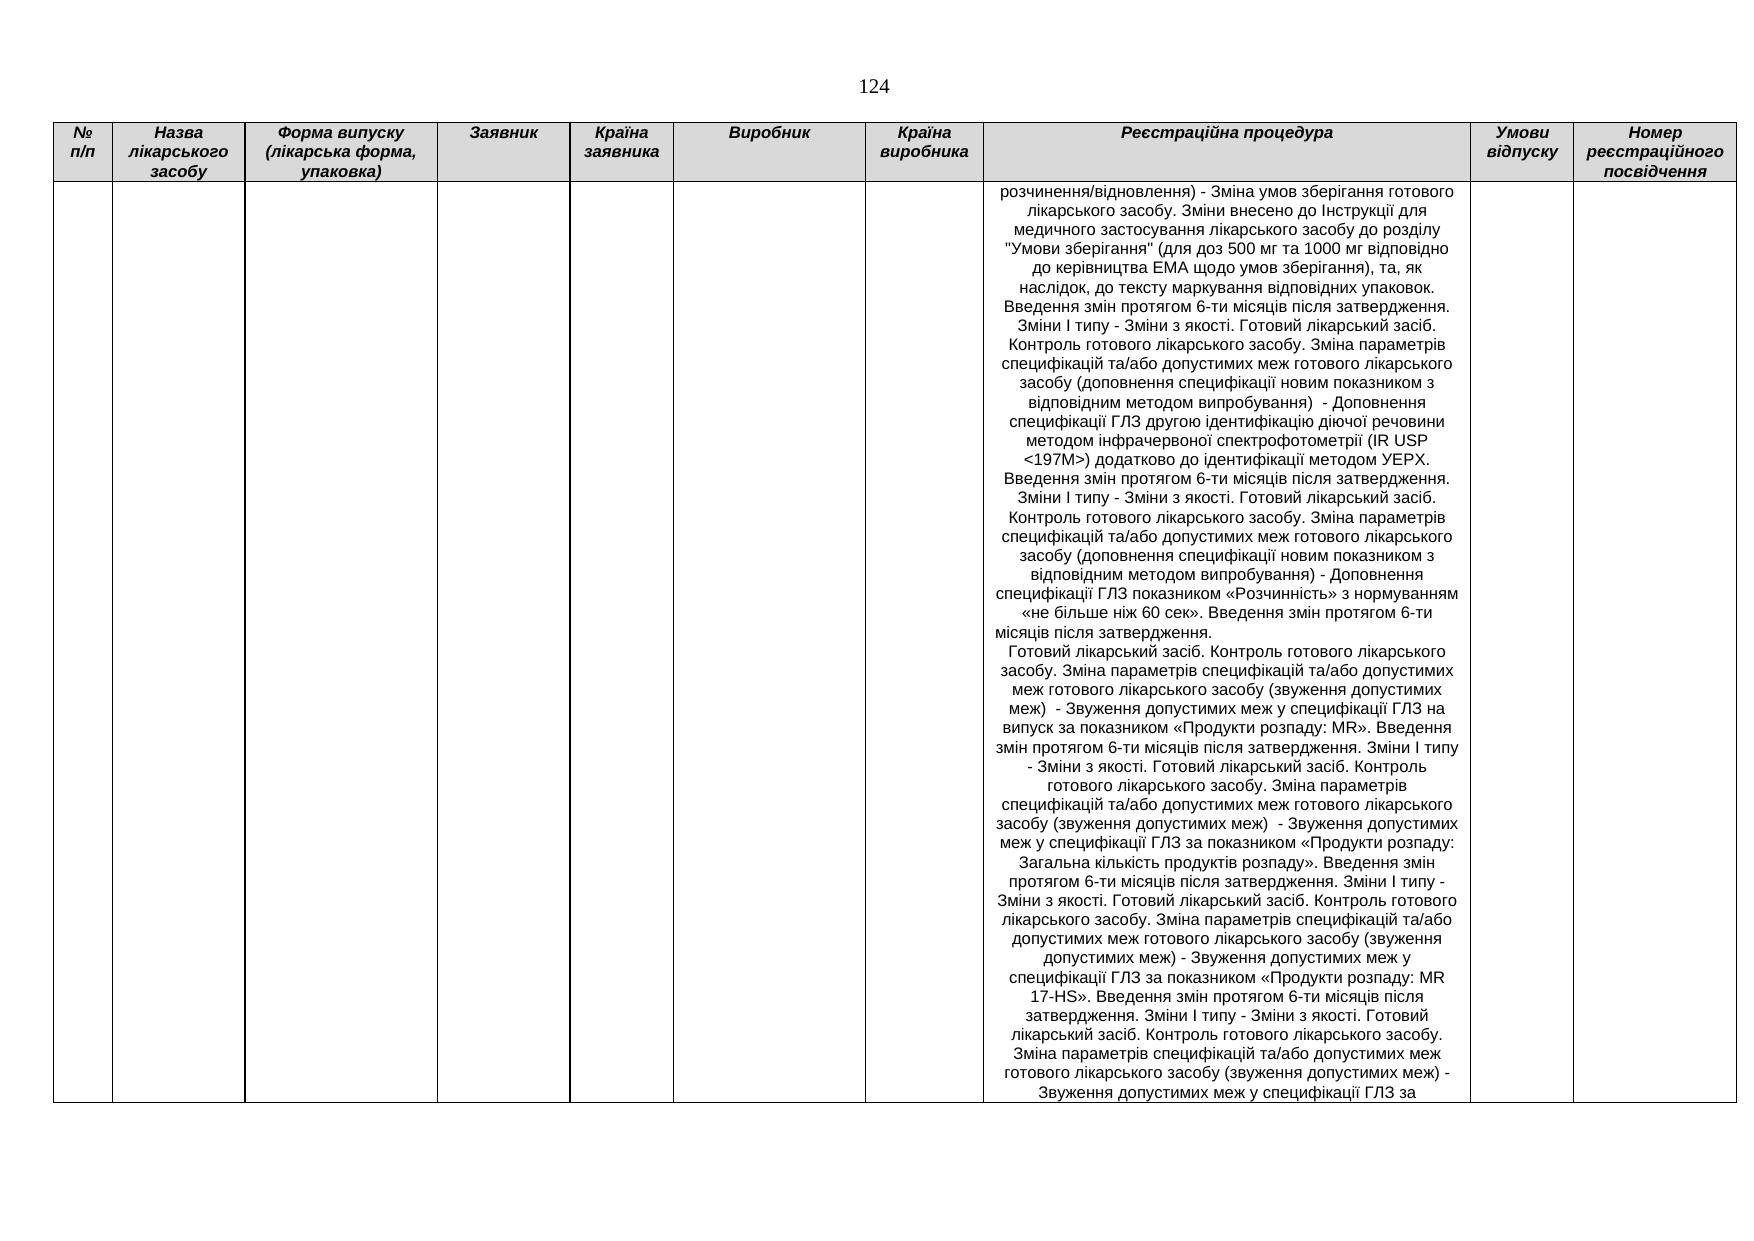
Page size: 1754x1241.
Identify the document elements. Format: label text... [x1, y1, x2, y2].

table_header Умови відпуску [1471, 123, 1573, 181]
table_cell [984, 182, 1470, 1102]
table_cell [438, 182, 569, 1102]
table_header Номер реєстраційного посвідчення [1574, 123, 1736, 181]
table_header Форма випуску (лікарська форма, упаковка) [246, 123, 437, 181]
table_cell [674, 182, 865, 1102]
table_header Країна виробника [866, 123, 983, 181]
table_header Реєстраційна процедура [984, 123, 1470, 181]
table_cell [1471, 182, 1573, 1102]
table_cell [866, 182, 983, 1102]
table_header Країна заявника [571, 123, 673, 181]
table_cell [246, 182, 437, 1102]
table_header Заявник [438, 123, 569, 181]
table_header № п/п [54, 123, 112, 181]
table_header Назва лікарського засобу [113, 123, 244, 181]
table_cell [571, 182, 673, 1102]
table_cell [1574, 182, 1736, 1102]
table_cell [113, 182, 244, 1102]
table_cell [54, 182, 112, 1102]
table_header Виробник [674, 123, 865, 181]
